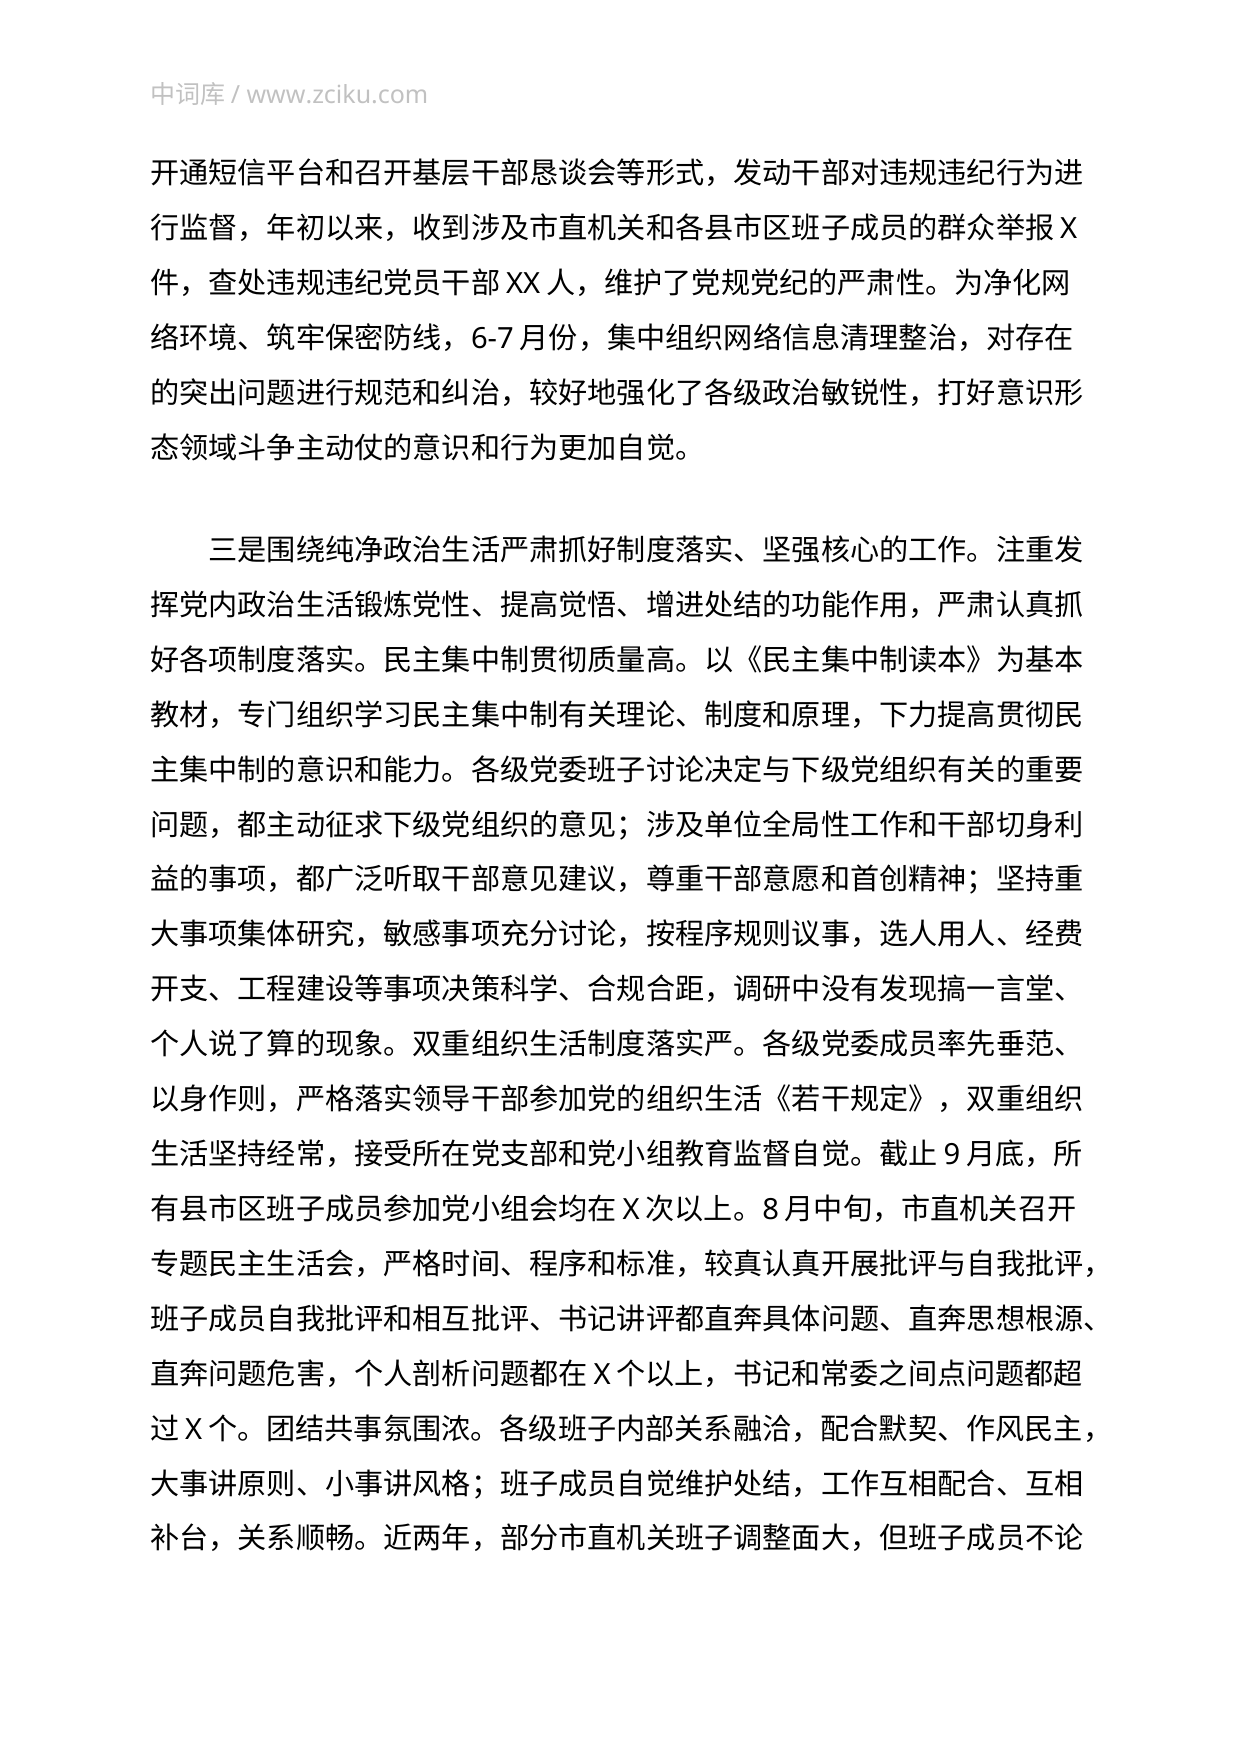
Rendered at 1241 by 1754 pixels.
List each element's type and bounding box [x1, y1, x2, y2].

text [150, 150, 1090, 467]
text [150, 527, 1090, 1557]
